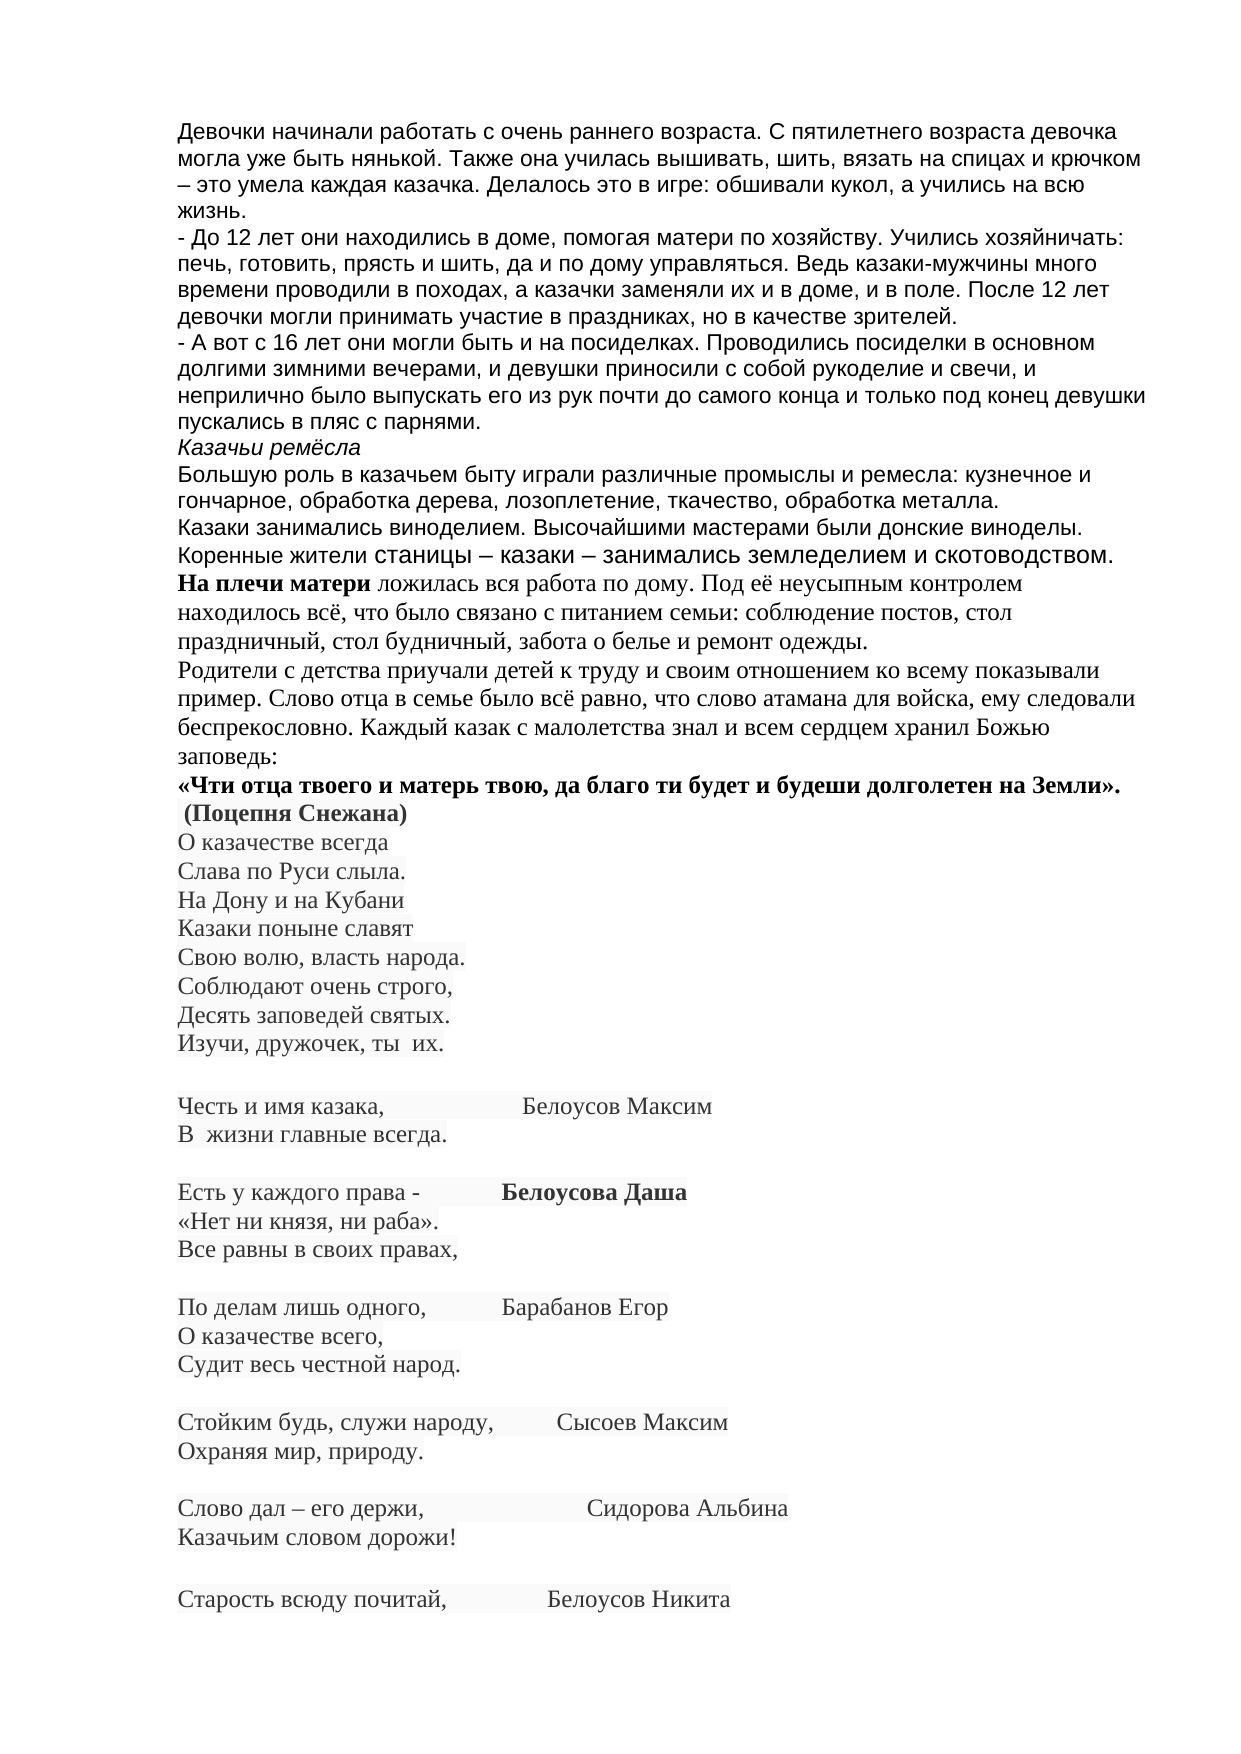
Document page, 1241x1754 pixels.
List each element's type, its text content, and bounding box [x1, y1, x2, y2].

text О казачестве всегда Слава по Руси слыла. На Дону и на Кубани Казаки поныне славят Свою волю, власть народа. Соблюдают очень строго, Десять заповедей святых. Изучи, дружочек, ты их. Честь и имя казака, Белоусов Максим В жизни главные всегда. Есть у каждого права - Белоусова Даша «Нет ни князя, ни раба». Все равны в своих правах, По делам лишь одного, Барабанов Егор О казачестве всего, Судит весь честной народ. [177, 827, 1152, 1407]
text Родители с детства приучали детей к труду и своим отношением ко всему показывали пример. Слово отца в семье было всё равно, что слово атамана для войска, ему следовали беспрекословно. Каждый казак с малолетства знал и всем сердцем хранил Божью заповедь: [177, 655, 1152, 770]
text «Чти отца твоего и матерь твою, да благо ти будет и будеши долголетен на Земли». [177, 770, 1152, 798]
text (Поцепня Снежана) [177, 798, 1152, 827]
text Девочки начинали работать с очень раннего возраста. С пятилетнего возраста девочка могла уже быть нянькой. Также она училась вышивать, шить, вязать на спицах и крючком – это умела каждая казачка. Делалось это в игре: обшивали кукол, а учились на всю жизнь. [177, 118, 1152, 223]
text - До 12 лет они находились в доме, помогая матери по хозяйству. Учились хозяйничать: печь, готовить, прясть и шить, да и по дому управляться. Ведь казаки-мужчины много времени проводили в походах, а казачки заменяли их и в доме, и в поле. После 12 лет девочки могли принимать участие в праздниках, но в качестве зрителей. [177, 223, 1152, 329]
text Казачьи ремёсла [177, 434, 1152, 461]
text - А вот с 16 лет они могли быть и на посиделках. Проводились посиделки в основном долгими зимними вечерами, и девушки приносили с собой рукоделие и свечи, и неприлично было выпускать его из рук почти до самого конца и только под конец девушки пускались в пляс с парнями. [177, 329, 1152, 434]
text Большую роль в казачьем быту играли различные промыслы и ремесла: кузнечное и гончарное, обработка дерева, лозоплетение, ткачество, обработка металла. [177, 461, 1152, 513]
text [177, 1407, 1152, 1613]
text На плечи матери ложилась вся работа по дому. Под её неусыпным контролем находилось всё, что было связано с питанием семьи: соблюдение постов, стол праздничный, стол будничный, забота о белье и ремонт одежды. [177, 568, 1152, 655]
text Казаки занимались виноделием. Высочайшими мастерами были донские виноделы. Коренные жители станицы – казаки – занимались земледелием и скотоводством. [177, 513, 1152, 568]
